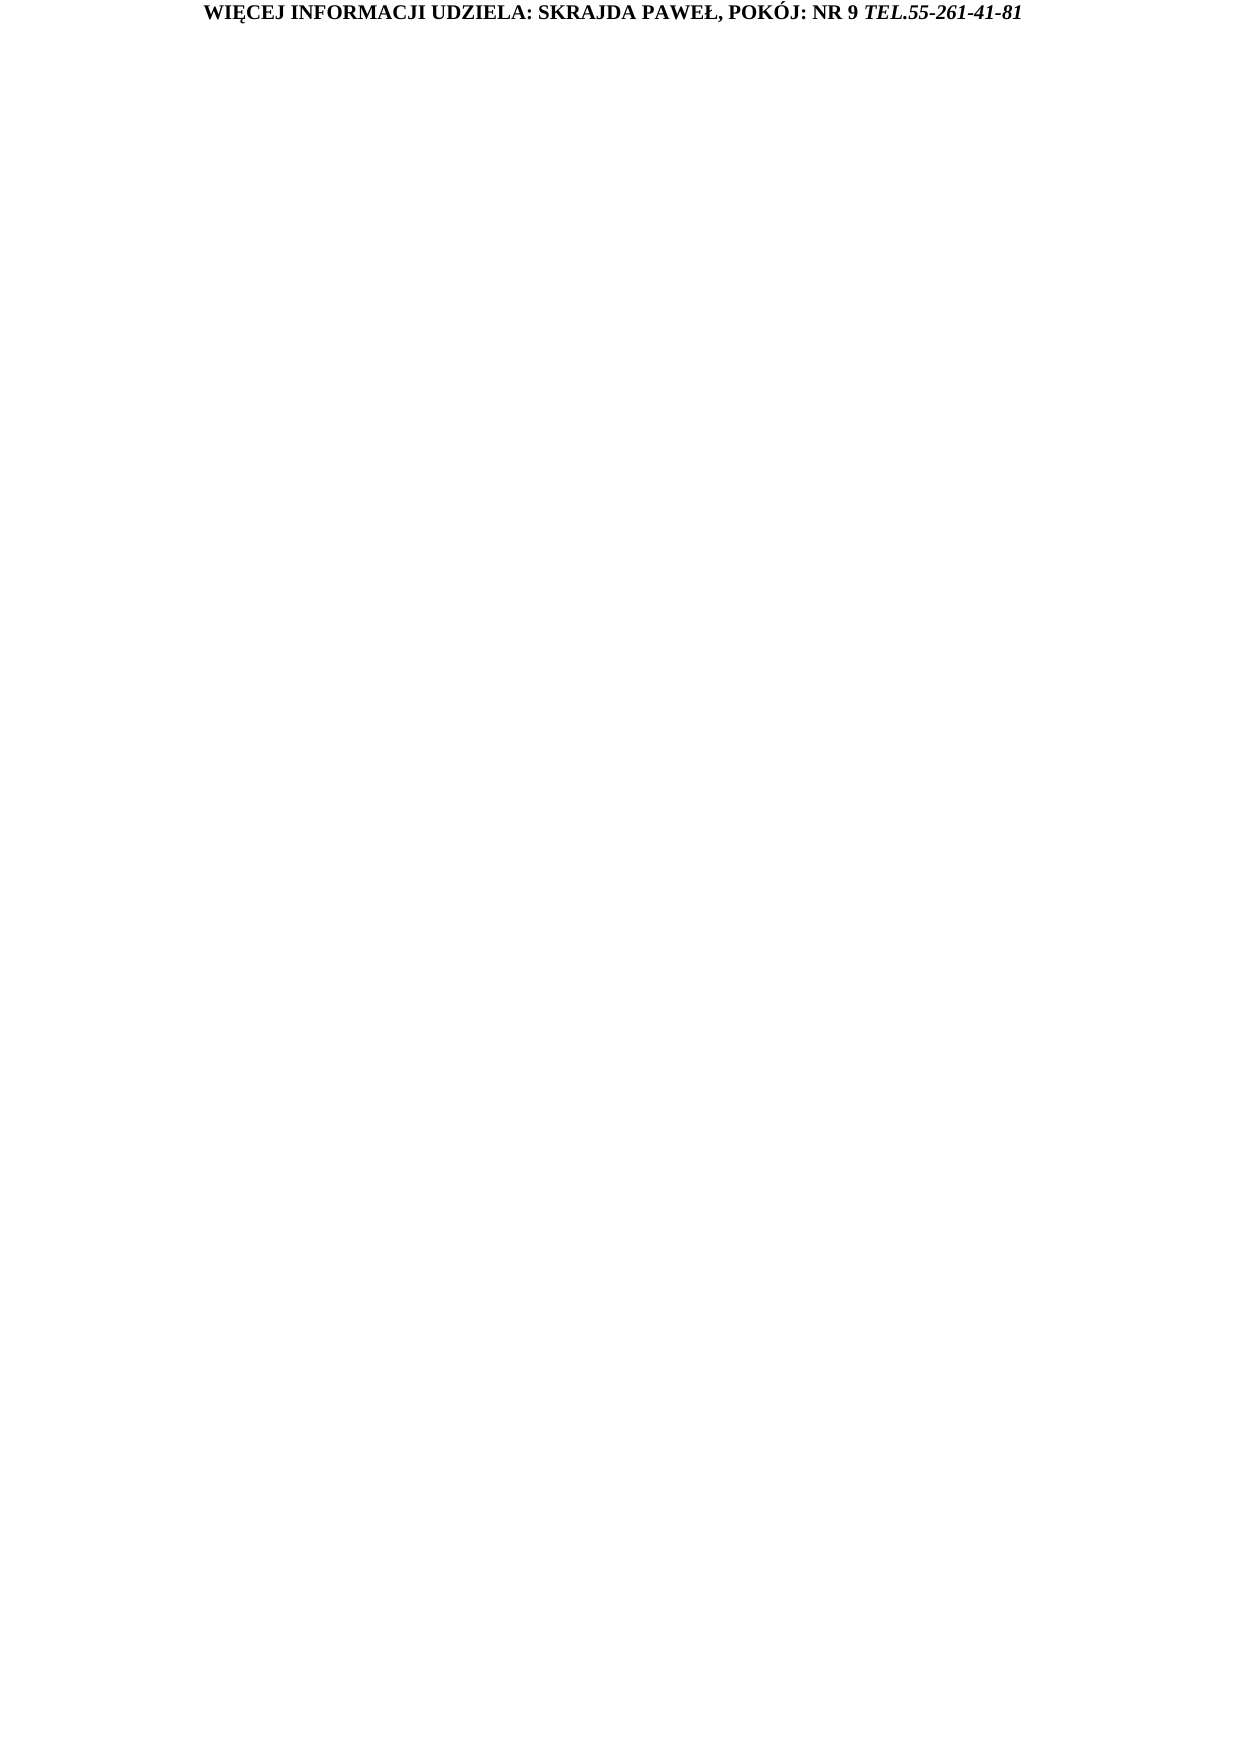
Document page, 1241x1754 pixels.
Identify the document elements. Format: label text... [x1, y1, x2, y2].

text WIĘCEJ INFORMACJI UDZIELA: SKRAJDA PAWEŁ, POKÓJ: NR 9 TEL.55-261-41-81 [74, 0, 1152, 24]
